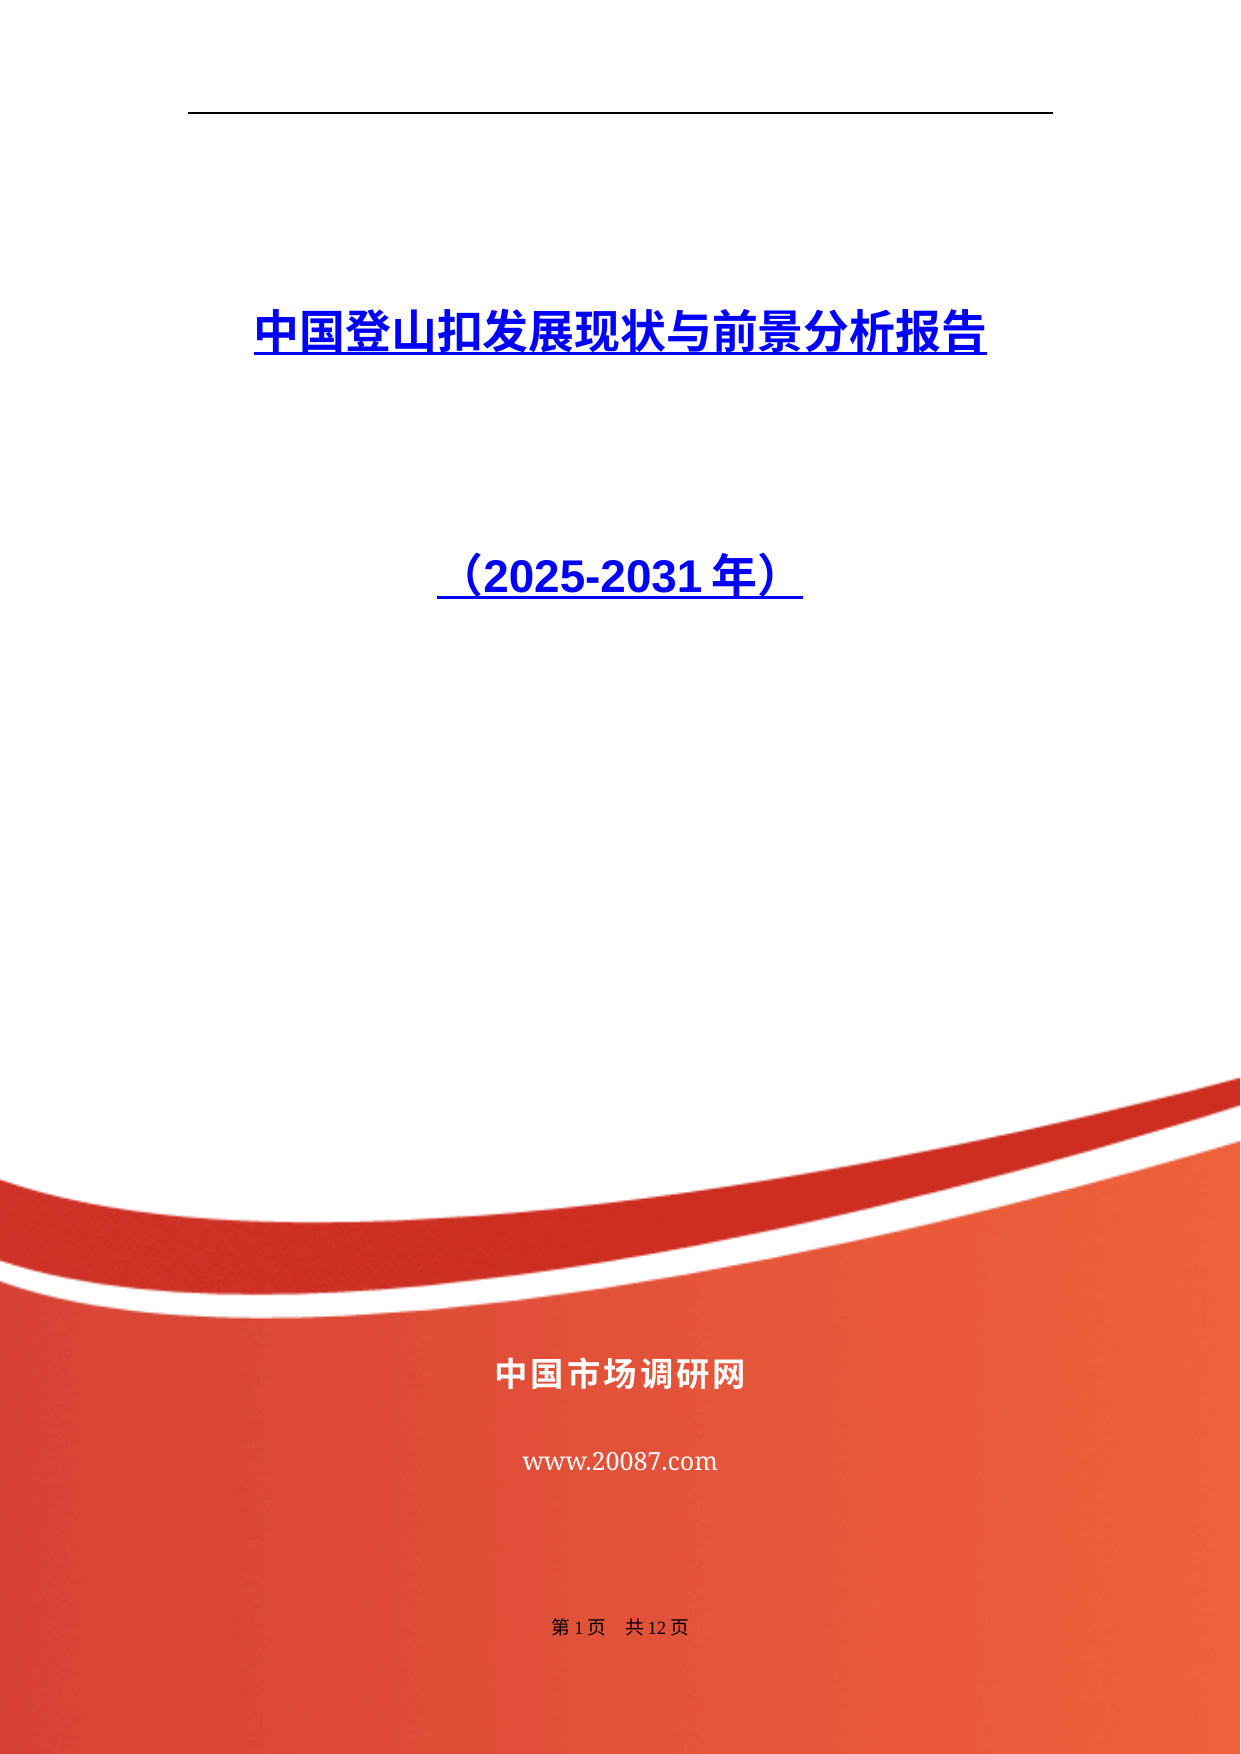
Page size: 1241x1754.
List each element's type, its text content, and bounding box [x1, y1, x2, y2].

table_header 中国登山扣发展现状与前景分析报告（2025-2031年） [188, 207, 1053, 773]
subtitle 中国市场调研网 [187, 1339, 1053, 1404]
text www.20087.com [187, 1428, 1053, 1493]
picture [0, 1006, 1241, 1754]
